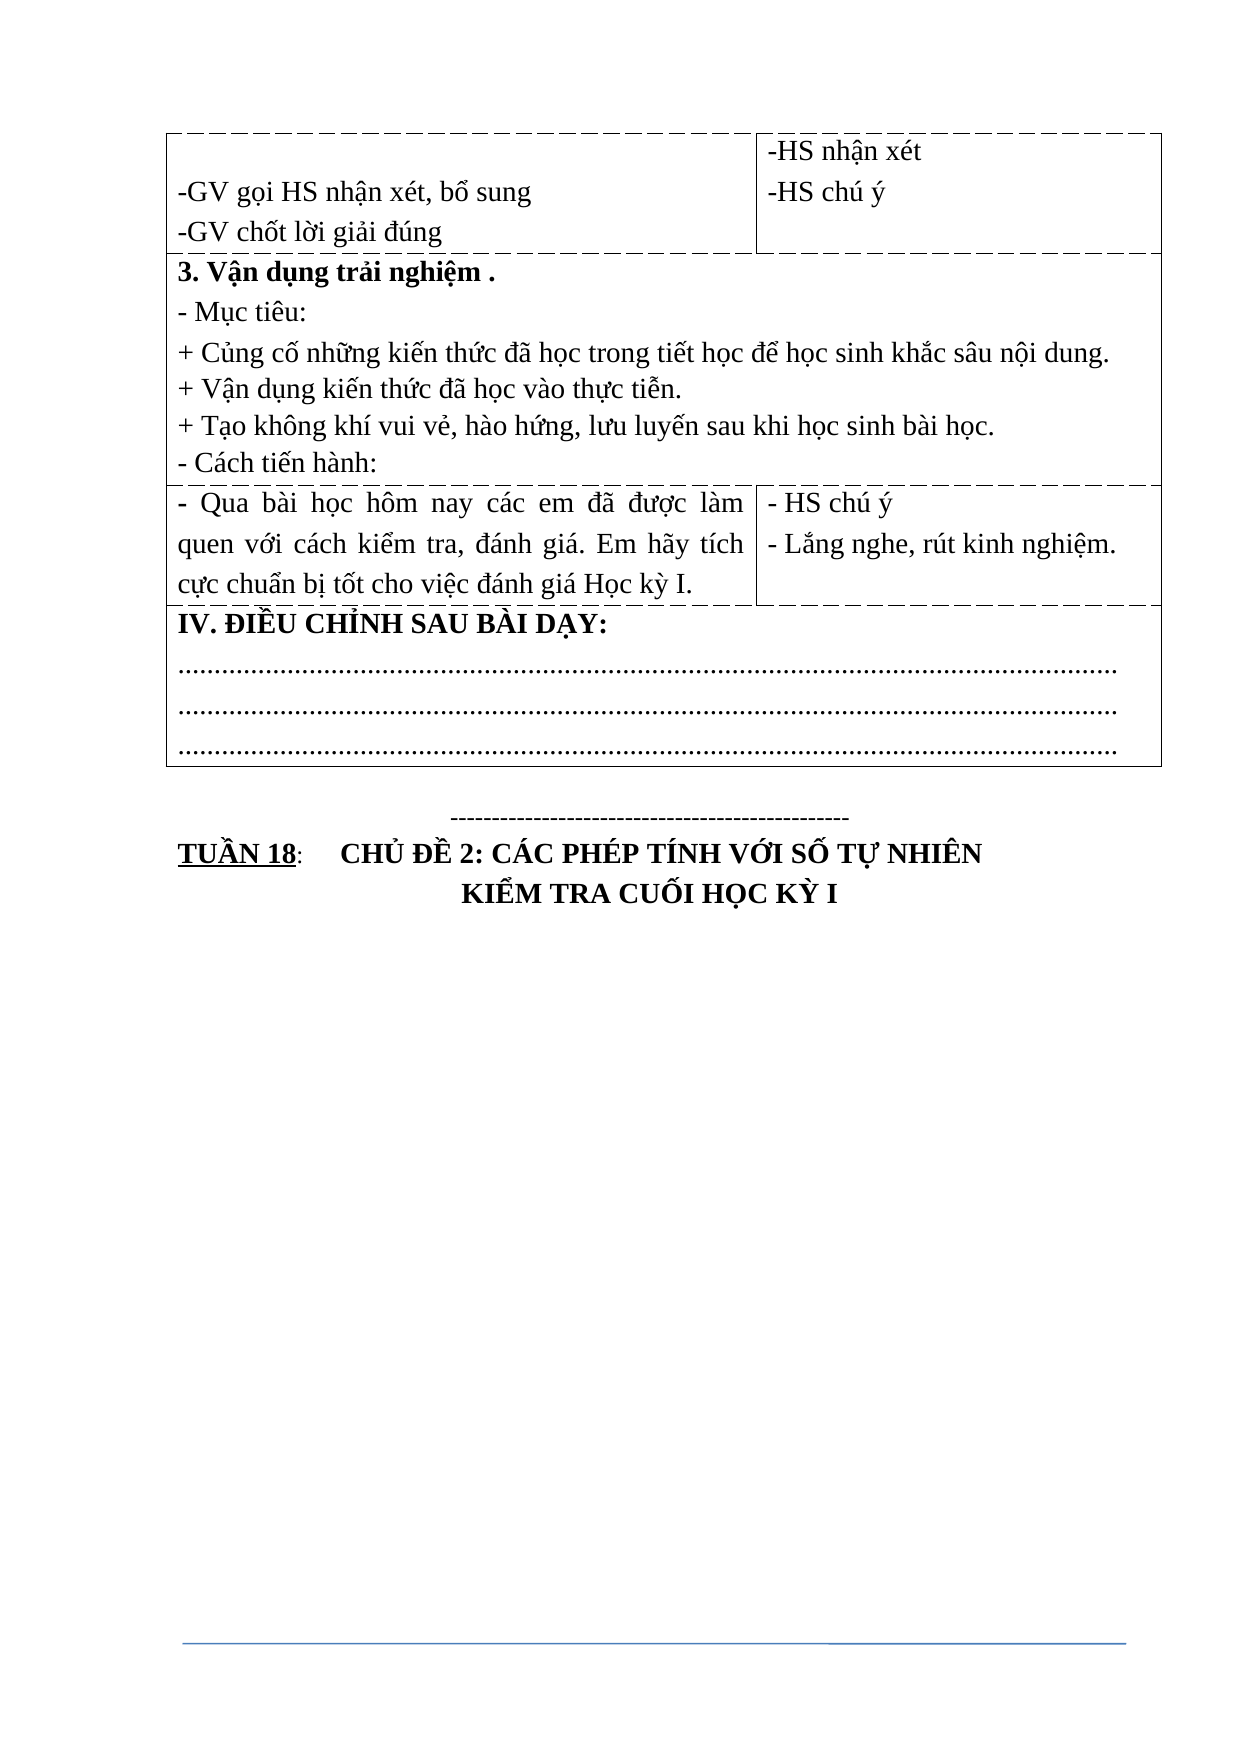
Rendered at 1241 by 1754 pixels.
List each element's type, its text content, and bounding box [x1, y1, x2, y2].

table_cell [167, 133, 756, 253]
table_cell 3. Vận dụng trải nghiệm . - Mục tiêu: + Củng cố những kiến thức đã học trong tiết học để học sinh khắc sâu nội dung. + Vận dụng kiến thức đã học vào thực tiễn. + Tạo không khí vui vẻ, hào hứng, lưu luyến sau khi học sinh bài học. - Cách tiến hành: [167, 253, 1161, 484]
text ------------------------------------------------ [177, 802, 1122, 831]
text KIỂM TRA CUỐI HỌC KỲ I [177, 876, 1122, 910]
table_cell - Qua bài học hôm nay các em đã được làm quen với cách kiểm tra, đánh giá. Em hãy tích cực chuẩn bị tốt cho việc đánh giá Học kỳ I. [167, 485, 756, 605]
table_cell - HS chú ý - Lắng nghe, rút kinh nghiệm. [757, 485, 1161, 605]
text TUẦN 18: CHỦ ĐỀ 2: CÁC PHÉP TÍNH VỚI SỐ TỰ NHIÊN [177, 836, 1122, 870]
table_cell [757, 133, 1161, 253]
table_cell IV. ĐIỀU CHỈNH SAU BÀI DẠY: ................................................................................................................................. ................................................................................................................................. ................................................................................................................................. [167, 605, 1161, 766]
